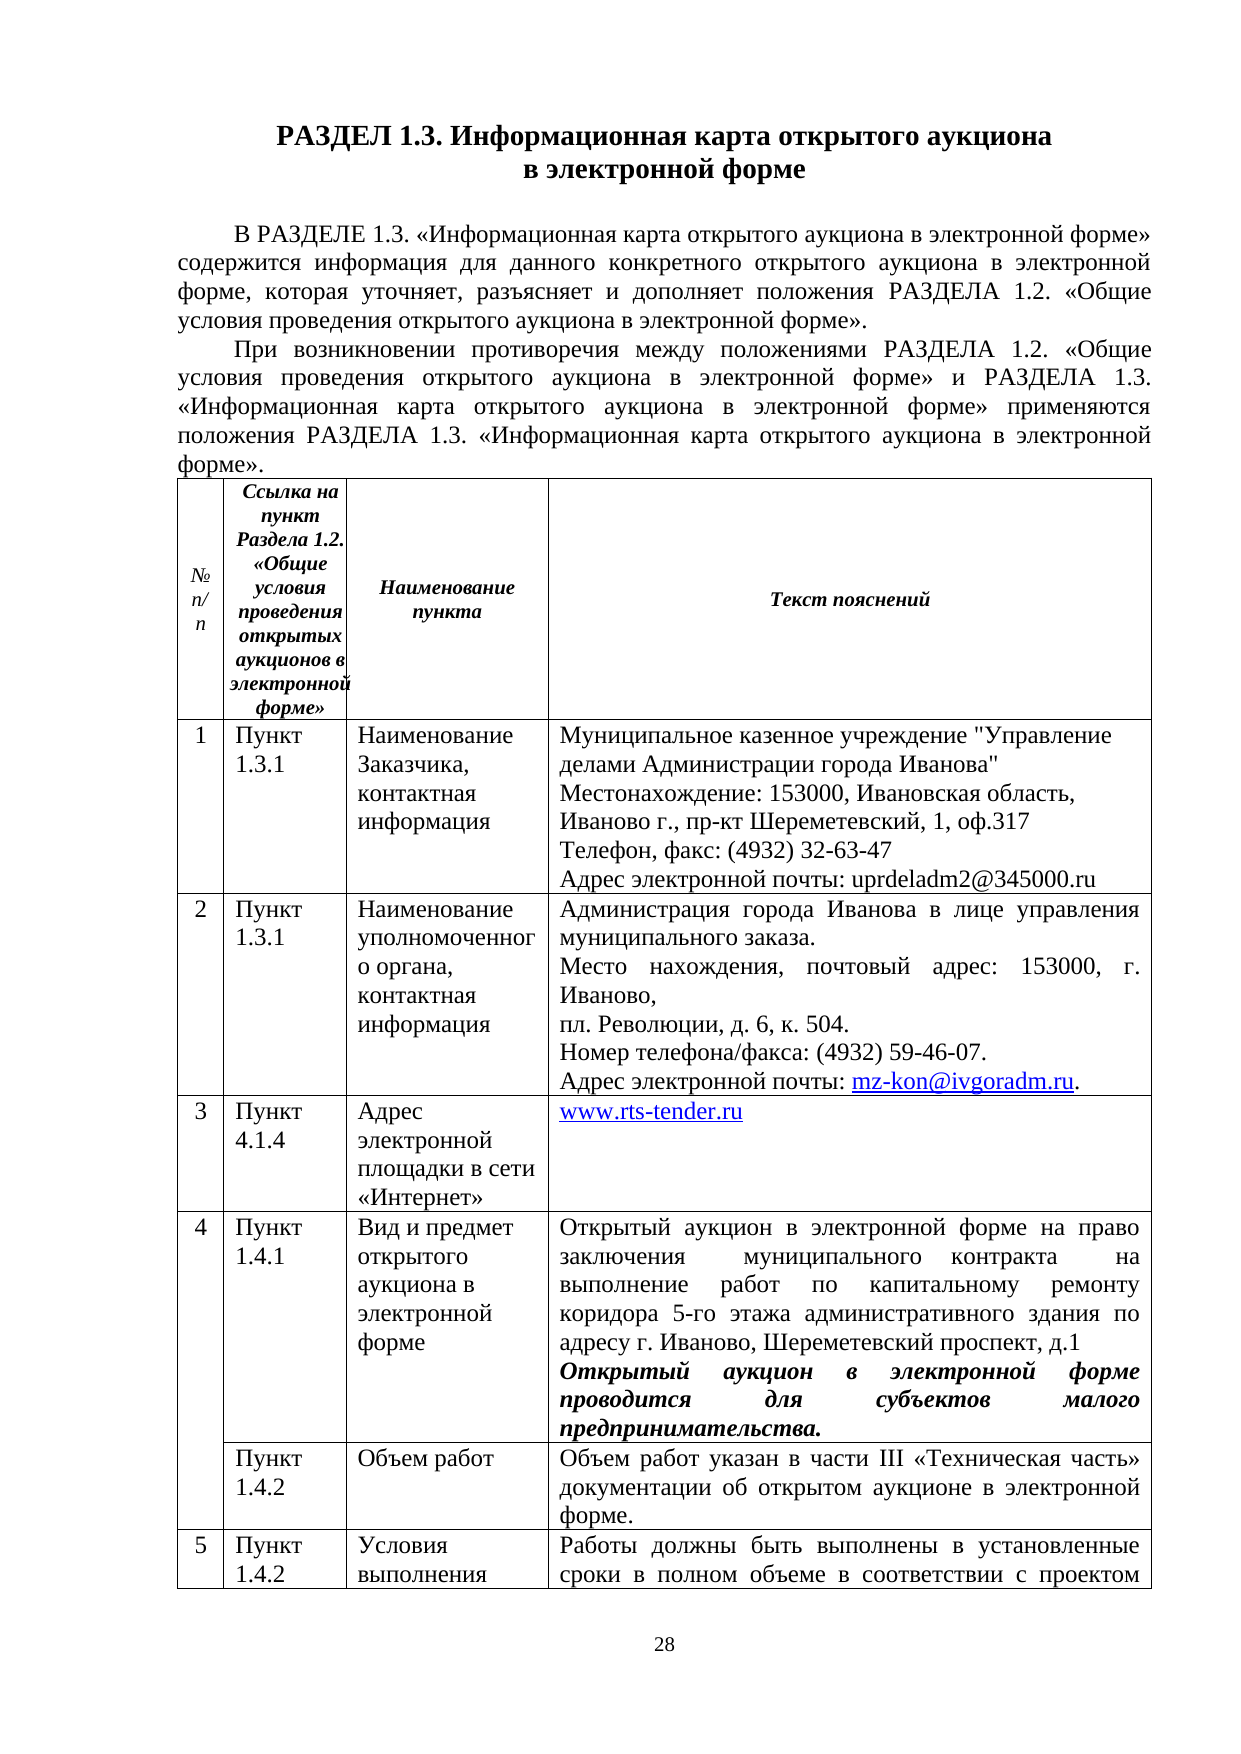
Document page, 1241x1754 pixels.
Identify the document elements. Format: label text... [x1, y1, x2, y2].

table_header Текст пояснений [549, 479, 1151, 719]
table_cell www.rts-tender.ru [549, 1096, 1151, 1211]
table_header № п/п [178, 479, 223, 719]
table_cell Наименование уполномоченного органа, контактная информация [347, 894, 548, 1095]
text В Разделе 1.3. «Информационная карта открытого аукциона в электронной форме» содержится информация для данного конкретного открытого аукциона в электронной форме, которая уточняет, разъясняет и дополняет положения Раздела 1.2. «Общие условия проведения открытого аукциона в электронной форме». [177, 219, 1152, 334]
table_cell Адрес электронной площадки в сети «Интернет» [347, 1096, 548, 1211]
table_cell 2 [178, 894, 223, 1095]
table_cell Наименование Заказчика, контактная информация [347, 720, 548, 893]
table_cell 1 [178, 720, 223, 893]
table_cell Пункт 1.4.1 [224, 1212, 346, 1442]
table_cell 4 [178, 1212, 223, 1529]
table_cell Муниципальное казенное учреждение "Управление делами Администрации города Иванова" Местонахождение: 153000, Ивановская область, Иваново г., пр-кт Шереметевский, 1, оф.317 Телефон, факс: (4932) 32-63-47 Адрес электронной почты: uprdeladm2@345000.ru [549, 720, 1151, 893]
table_cell 3 [178, 1096, 223, 1211]
table_cell Пункт 1.3.1 [224, 720, 346, 893]
table_cell Пункт 1.4.2 [224, 1530, 346, 1588]
table_header Наименование пункта [347, 479, 548, 719]
table_cell Пункт 1.4.2 [224, 1443, 346, 1529]
text При возникновении противоречия между положениями Раздела 1.2. «Общие условия проведения открытого аукциона в электронной форме» и Раздела 1.3. «Информационная карта открытого аукциона в электронной форме» применяются положения Раздела 1.3. «Информационная карта открытого аукциона в электронной форме». [177, 334, 1152, 477]
text в электронной форме [177, 152, 1152, 185]
table_cell 5 [178, 1530, 223, 1588]
table_cell Объем работ указан в части III «Техническая часть» документации об открытом аукционе в электронной форме. [549, 1443, 1151, 1529]
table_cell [347, 1530, 548, 1588]
table_cell Вид и предмет открытого аукциона в электронной форме [347, 1212, 548, 1442]
table_cell Объем работ [347, 1443, 548, 1529]
table_cell Открытый аукцион в электронной форме на право заключения муниципального контракта на выполнение работ по капитальному ремонту коридора 5-го этажа административного здания по адресу г. Иваново, Шереметевский проспект, д.1 Открытый аукцион в электронной форме проводится для субъектов малого предпринимательства. [549, 1212, 1151, 1442]
table_header Ссылка на пункт Раздела 1.2. «Общие условия проведения открытых аукционов в электронной форме» [224, 479, 346, 719]
table_cell Администрация города Иванова в лице управления муниципального заказа. Место нахождения, почтовый адрес: 153000, г. Иваново, пл. Революции, д. 6, к. 504. Номер телефона/факса: (4932) 59-46-07. Адрес электронной почты: mz-kon@ivgoradm.ru. [549, 894, 1151, 1095]
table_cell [549, 1530, 1151, 1588]
table_cell Пункт 4.1.4 [224, 1096, 346, 1211]
table_cell Пункт 1.3.1 [224, 894, 346, 1095]
text РАЗДЕЛ 1.3. Информационная карта открытого аукциона [177, 118, 1152, 152]
